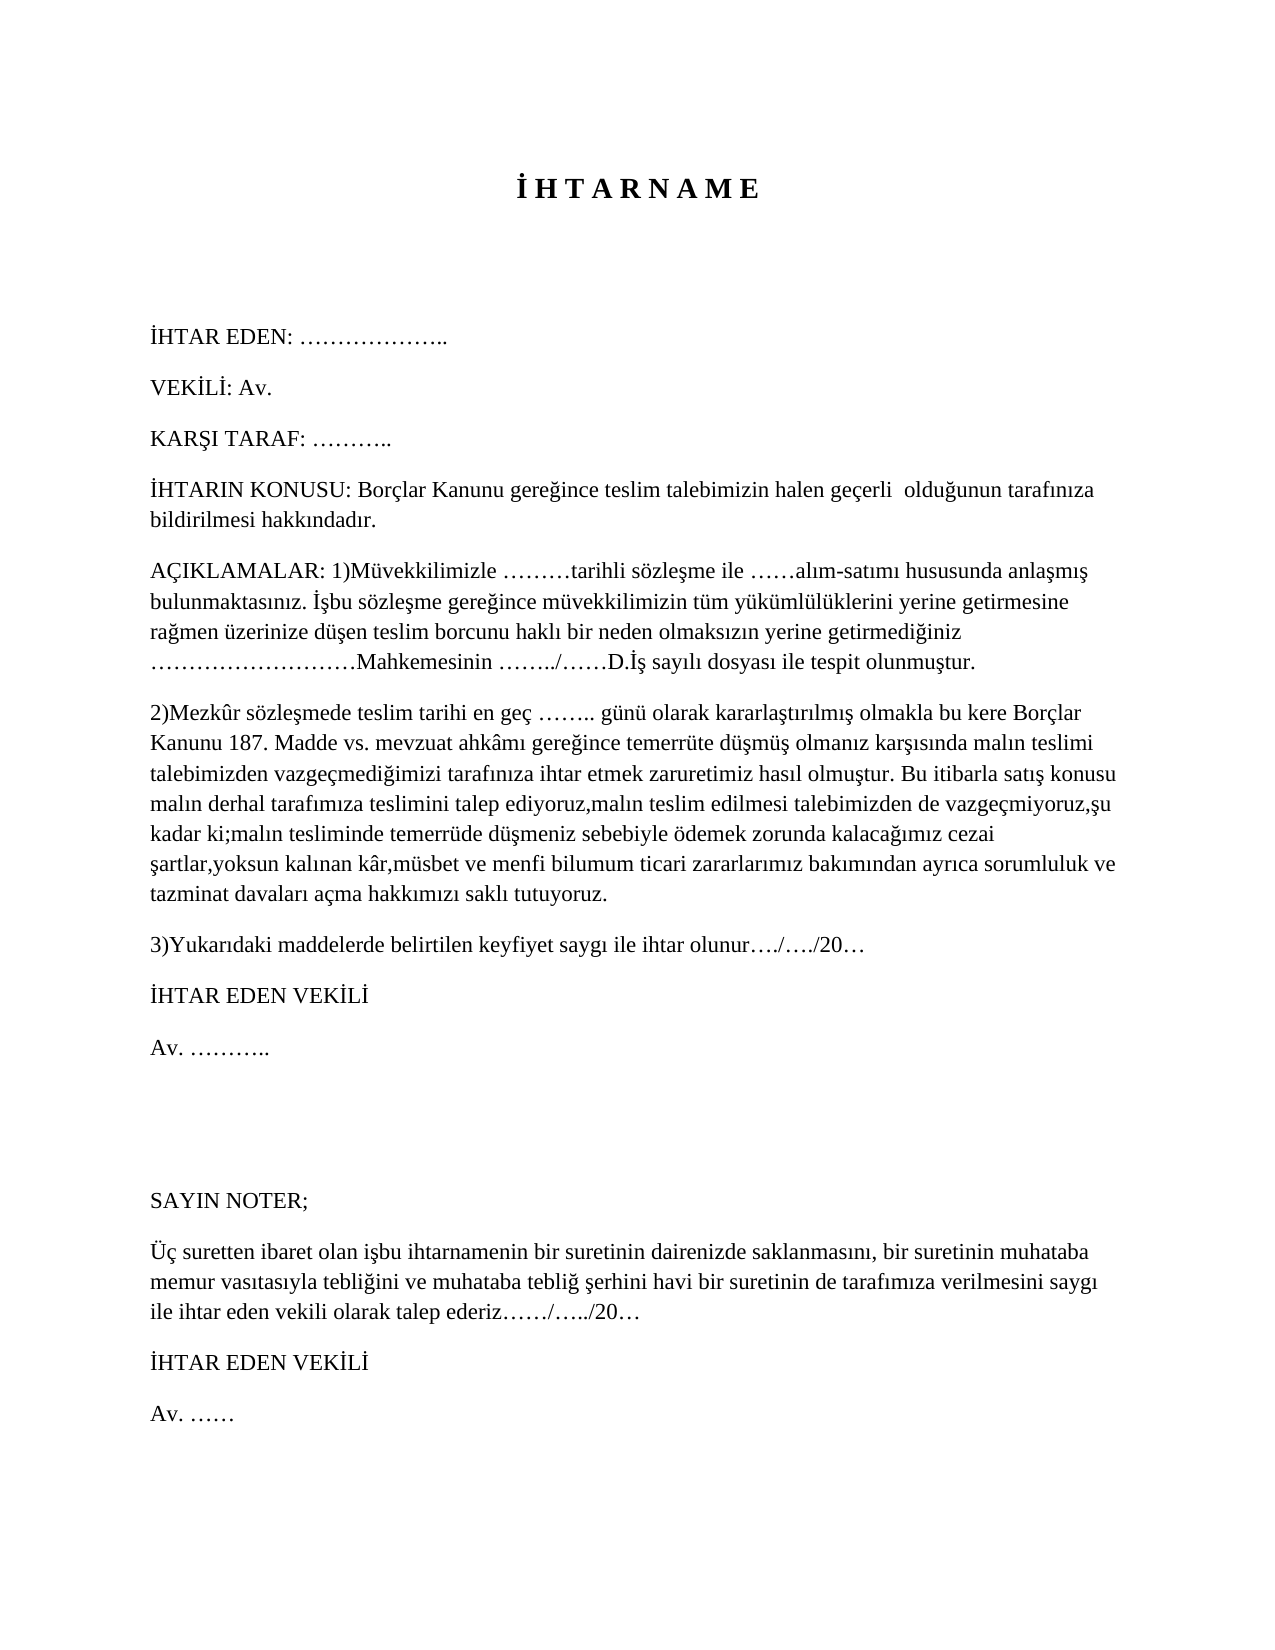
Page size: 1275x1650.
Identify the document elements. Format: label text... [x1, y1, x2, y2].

text İHTAR EDEN VEKİLİ [150, 983, 1125, 1009]
text İHTAR EDEN: ……………….. [150, 323, 1125, 349]
text SAYIN NOTER; [150, 1187, 1125, 1213]
text Av. …… [150, 1400, 1125, 1427]
text Av. ……….. [150, 1034, 1125, 1060]
text Üç suretten ibaret olan işbu ihtarnamenin bir suretinin dairenizde saklanmasını, bir suretinin muhataba memur vasıtasıyla tebliğini ve muhataba tebliğ şerhini havi bir suretinin de tarafımıza verilmesini saygı ile ihtar eden vekili olarak talep ederiz……/…../20… [150, 1238, 1125, 1324]
text İHTAR EDEN VEKİLİ [150, 1349, 1125, 1376]
text 3)Yukarıdaki maddelerde belirtilen keyfiyet saygı ile ihtar olunur…./…./20… [150, 932, 1125, 958]
subtitle İ H T A R N A M E [150, 171, 1125, 204]
text AÇIKLAMALAR: 1)Müvekkilimizle ………tarihli sözleşme ile ……alım-satımı hususunda anlaşmış bulunmaktasınız. İşbu sözleşme gereğince müvekkilimizin tüm yükümlülüklerini yerine getirmesine rağmen üzerinize düşen teslim borcunu haklı bir neden olmaksızın yerine getirmediğiniz ………………………Mahkemesinin ……../……D.İş sayılı dosyası ile tespit olunmuştur. [150, 558, 1125, 674]
text KARŞI TARAF: ……….. [150, 425, 1125, 452]
text 2)Mezkûr sözleşmede teslim tarihi en geç …….. günü olarak kararlaştırılmış olmakla bu kere Borçlar Kanunu 187. Madde vs. mevzuat ahkâmı gereğince temerrüte düşmüş olmanız karşısında malın teslimi talebimizden vazgeçmediğimizi tarafınıza ihtar etmek zaruretimiz hasıl olmuştur. Bu itibarla satış konusu malın derhal tarafımıza teslimini talep ediyoruz,malın teslim edilmesi talebimizden de vazgeçmiyoruz,şu kadar ki;malın tesliminde temerrüde düşmeniz sebebiyle ödemek zorunda kalacağımız cezai şartlar,yoksun kalınan kâr,müsbet ve menfi bilumum ticari zararlarımız bakımından ayrıca sorumluluk ve tazminat davaları açma hakkımızı saklı tutuyoruz. [150, 699, 1125, 907]
text İHTARIN KONUSU: Borçlar Kanunu gereğince teslim talebimizin halen geçerli olduğunun tarafınıza bildirilmesi hakkındadır. [150, 476, 1125, 533]
text VEKİLİ: Av. [150, 374, 1125, 401]
